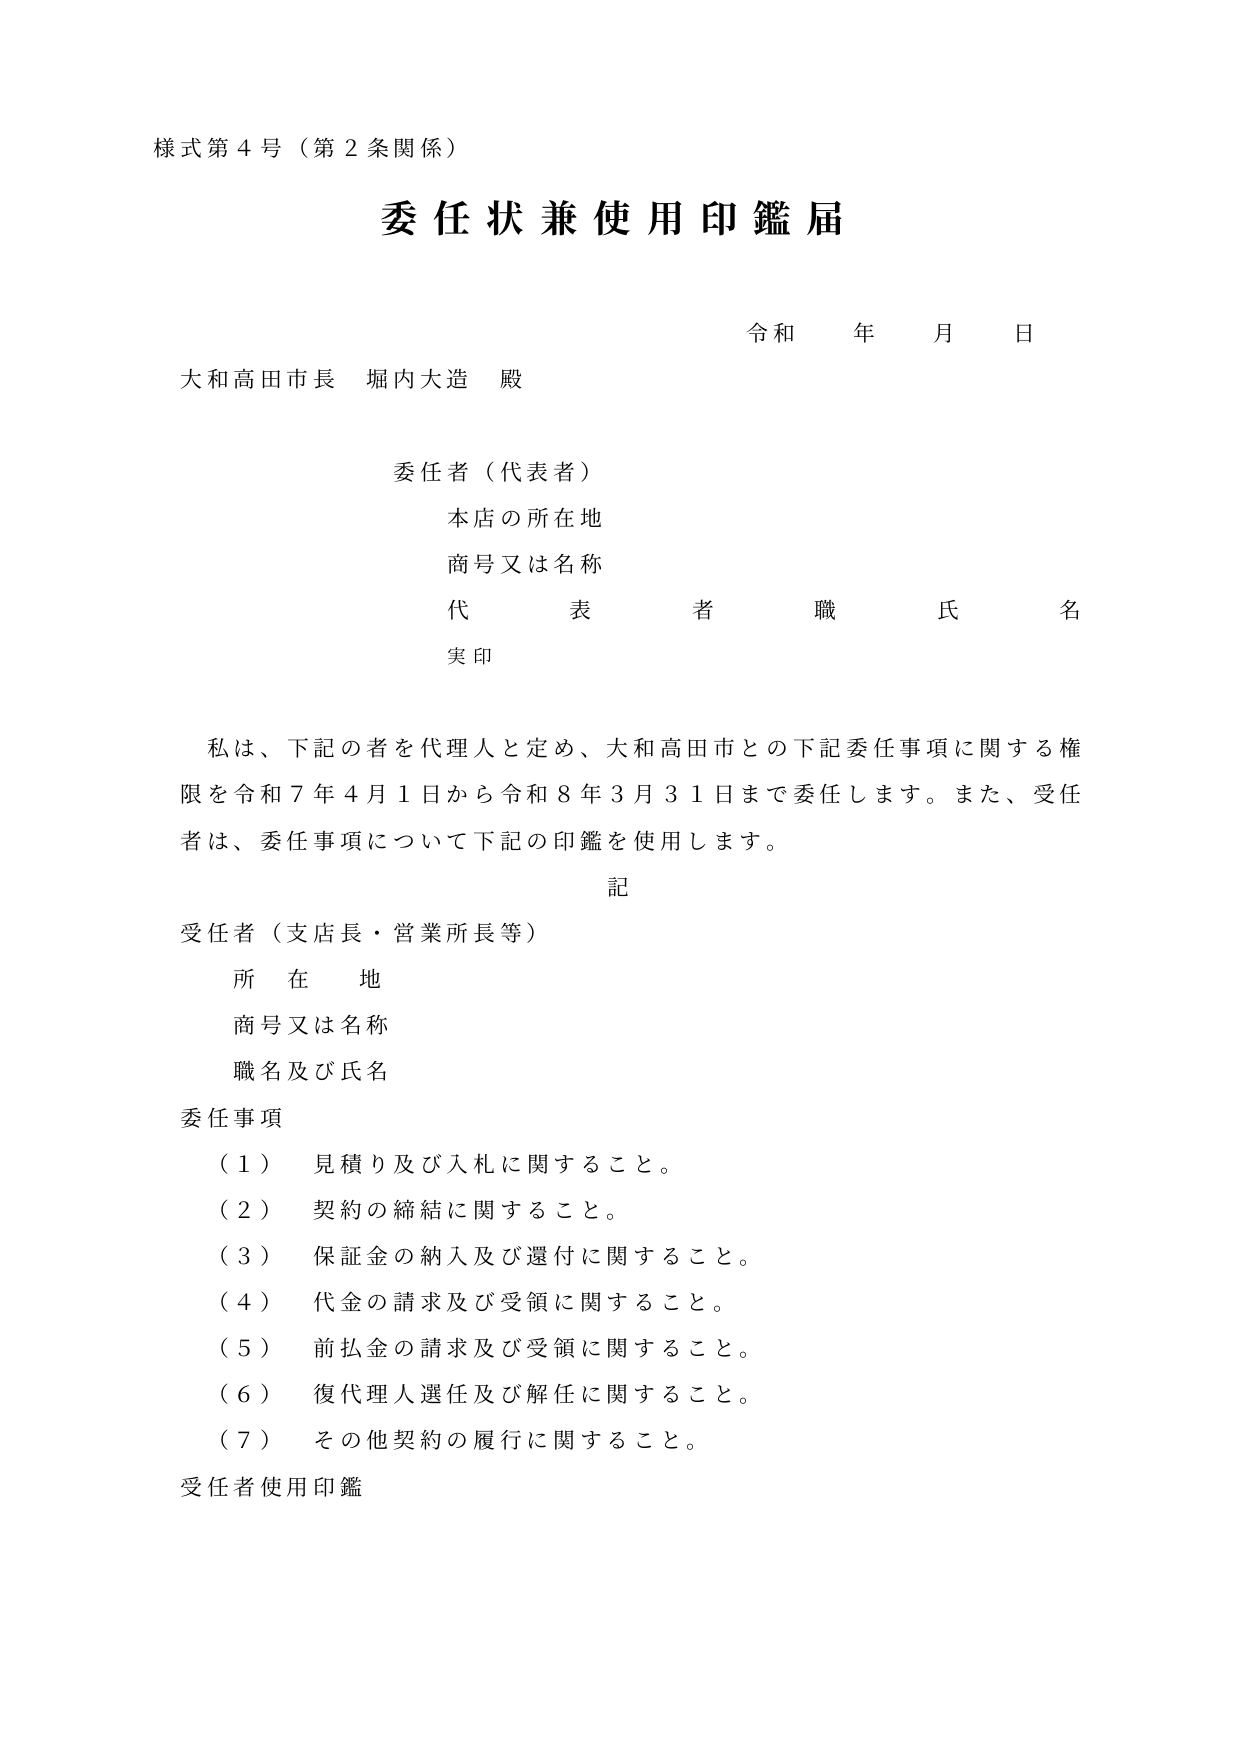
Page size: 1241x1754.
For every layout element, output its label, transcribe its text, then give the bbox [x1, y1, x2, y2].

text 様式第４号（第２条関係） [153, 124, 1087, 171]
subtitle 記 [153, 863, 1087, 909]
text 本店の所在地 [437, 493, 1087, 540]
text （１） 見積り及び入札に関すること。 [201, 1139, 1087, 1186]
text 大和高田市長 堀内大造 殿 [153, 355, 1087, 401]
text 委任状兼使用印鑑届 [153, 171, 1087, 263]
text （３） 保証金の納入及び還付に関すること。 [201, 1232, 1087, 1278]
text 令和 年 月 日 [153, 309, 1039, 355]
text 受任者（支店長・営業所長等） [177, 909, 1087, 955]
text 委任者（代表者） [375, 447, 1087, 493]
text 委任事項 [177, 1093, 1087, 1139]
text （７） その他契約の履行に関すること。 [201, 1416, 1087, 1463]
text 商号又は名称 [224, 1001, 1087, 1047]
text 代表者職氏名 実印 [437, 586, 1087, 678]
text 所在地 [224, 955, 1087, 1001]
text 受任者使用印鑑 [177, 1463, 1087, 1509]
text （２） 契約の締結に関すること。 [201, 1186, 1087, 1232]
text 商号又は名称 [437, 540, 1087, 586]
text 私は、下記の者を代理人と定め、大和高田市との下記委任事項に関する権限を令和７年４月１日から令和８年３月３１日まで委任します。また、受任者は、委任事項について下記の印鑑を使用します。 [177, 724, 1087, 863]
text （４） 代金の請求及び受領に関すること。 [201, 1278, 1087, 1324]
text 職名及び氏名 [224, 1047, 1087, 1093]
text （６） 復代理人選任及び解任に関すること。 [201, 1370, 1087, 1416]
text （５） 前払金の請求及び受領に関すること。 [201, 1324, 1087, 1370]
